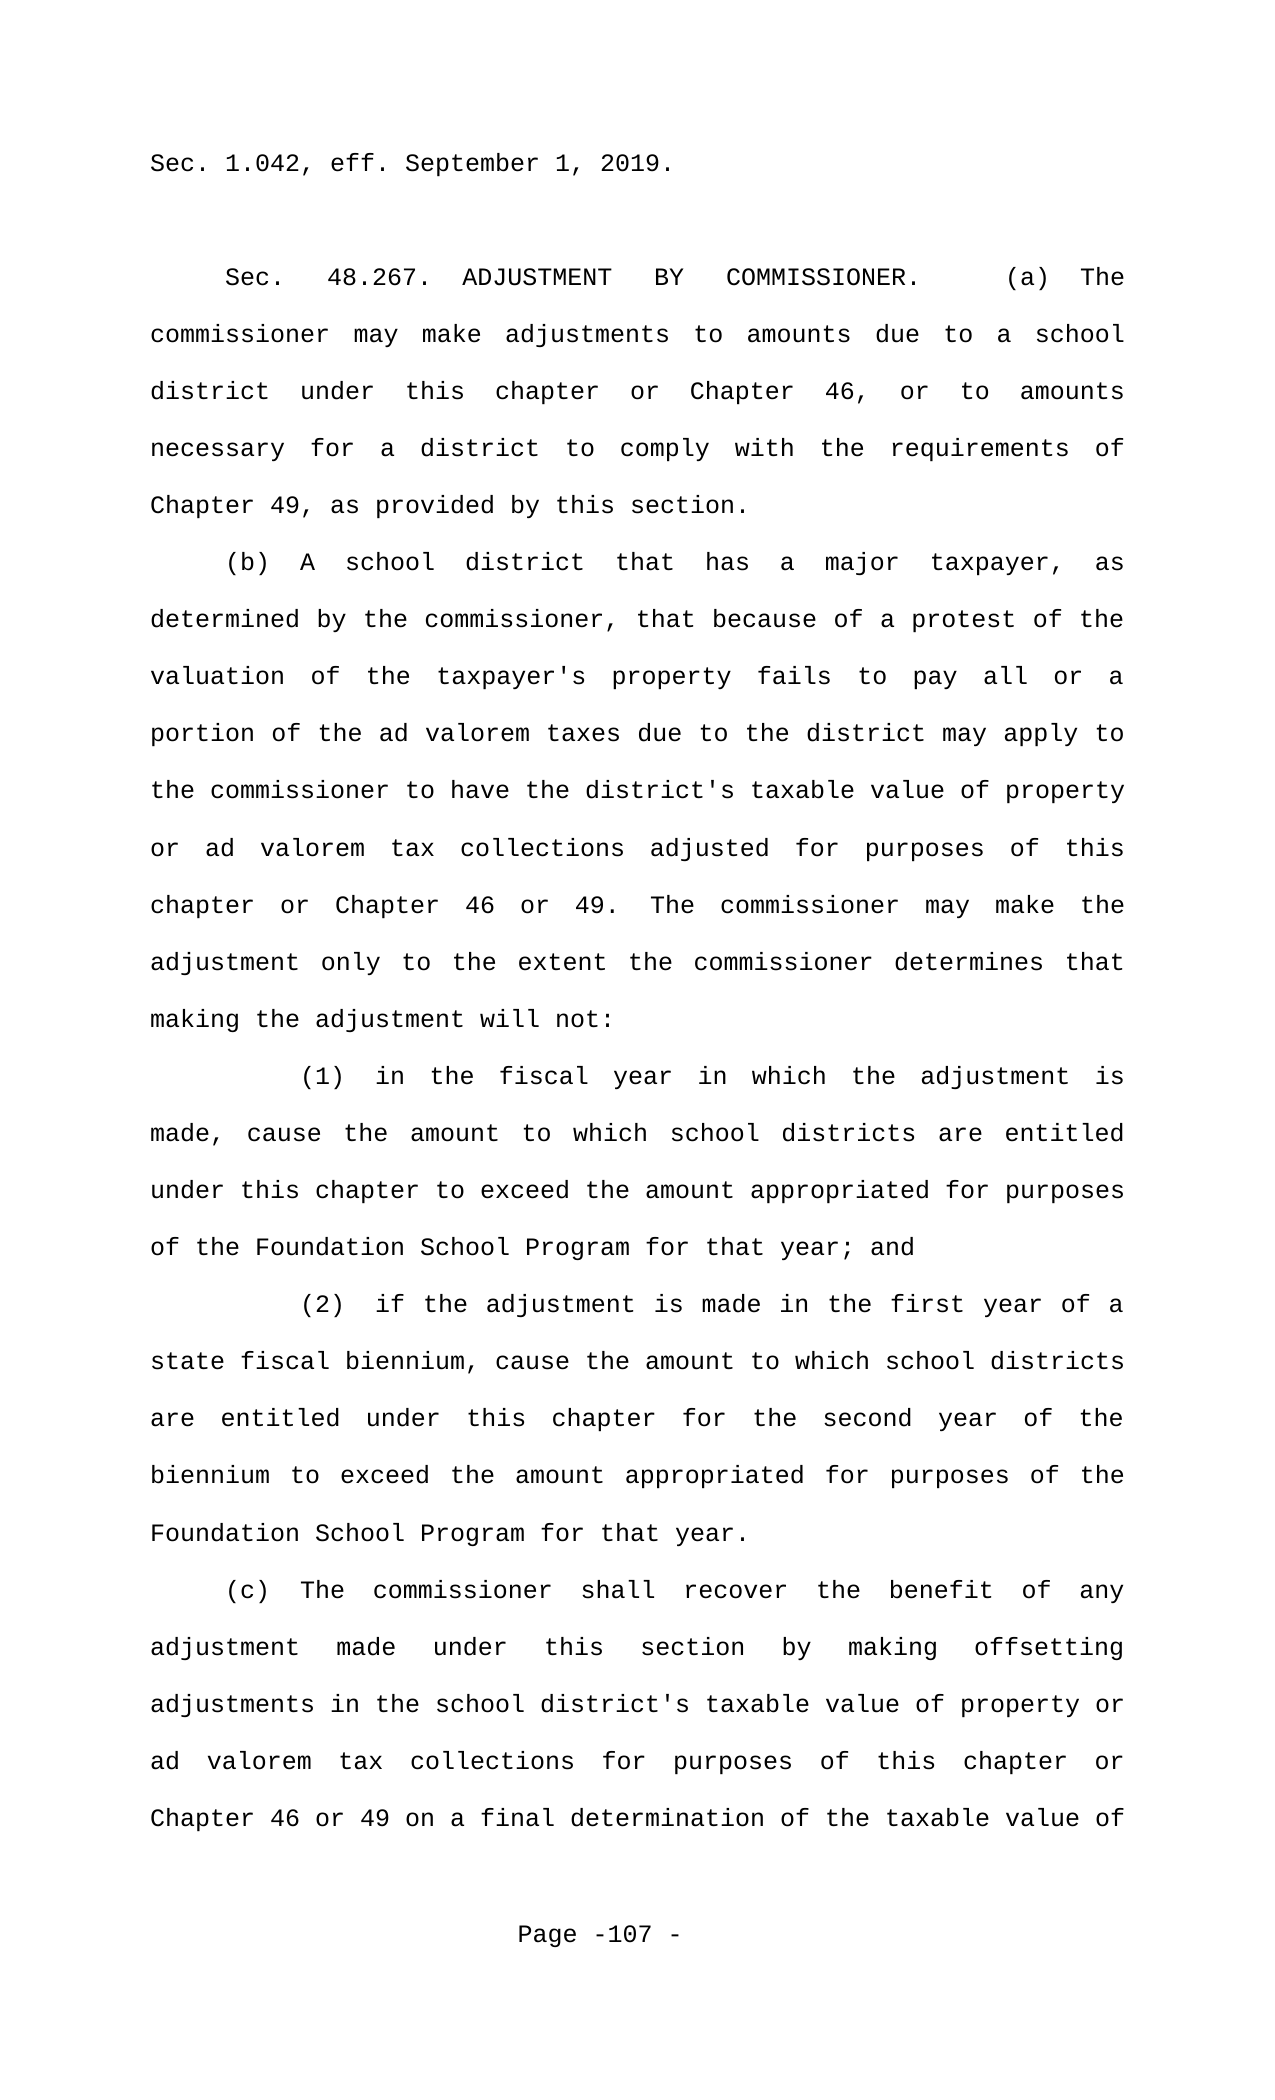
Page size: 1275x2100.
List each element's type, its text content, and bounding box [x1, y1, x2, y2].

text (b) A school district that has a major taxpayer, as determined by the commissioner, that because of a protest of the valuation of the taxpayer's property fails to pay all or a portion of the ad valorem taxes due to the district may apply to the commissioner to have the district's taxable value of property or ad valorem tax collections adjusted for purposes of this chapter or Chapter 46 or 49. The commissioner may make the adjustment only to the extent the commissioner determines that making the adjustment will not: [150, 549, 1125, 1035]
text (1) in the fiscal year in which the adjustment is made, cause the amount to which school districts are entitled under this chapter to exceed the amount appropriated for purposes of the Foundation School Program for that year; and [150, 1063, 1125, 1263]
text Sec. 48.267. ADJUSTMENT BY COMMISSIONER. (a) The commissioner may make adjustments to amounts due to a school district under this chapter or Chapter 46, or to amounts necessary for a district to comply with the requirements of Chapter 49, as provided by this section. [150, 264, 1125, 521]
text (2) if the adjustment is made in the first year of a state fiscal biennium, cause the amount to which school districts are entitled under this chapter for the second year of the biennium to exceed the amount appropriated for purposes of the Foundation School Program for that year. [150, 1292, 1125, 1548]
